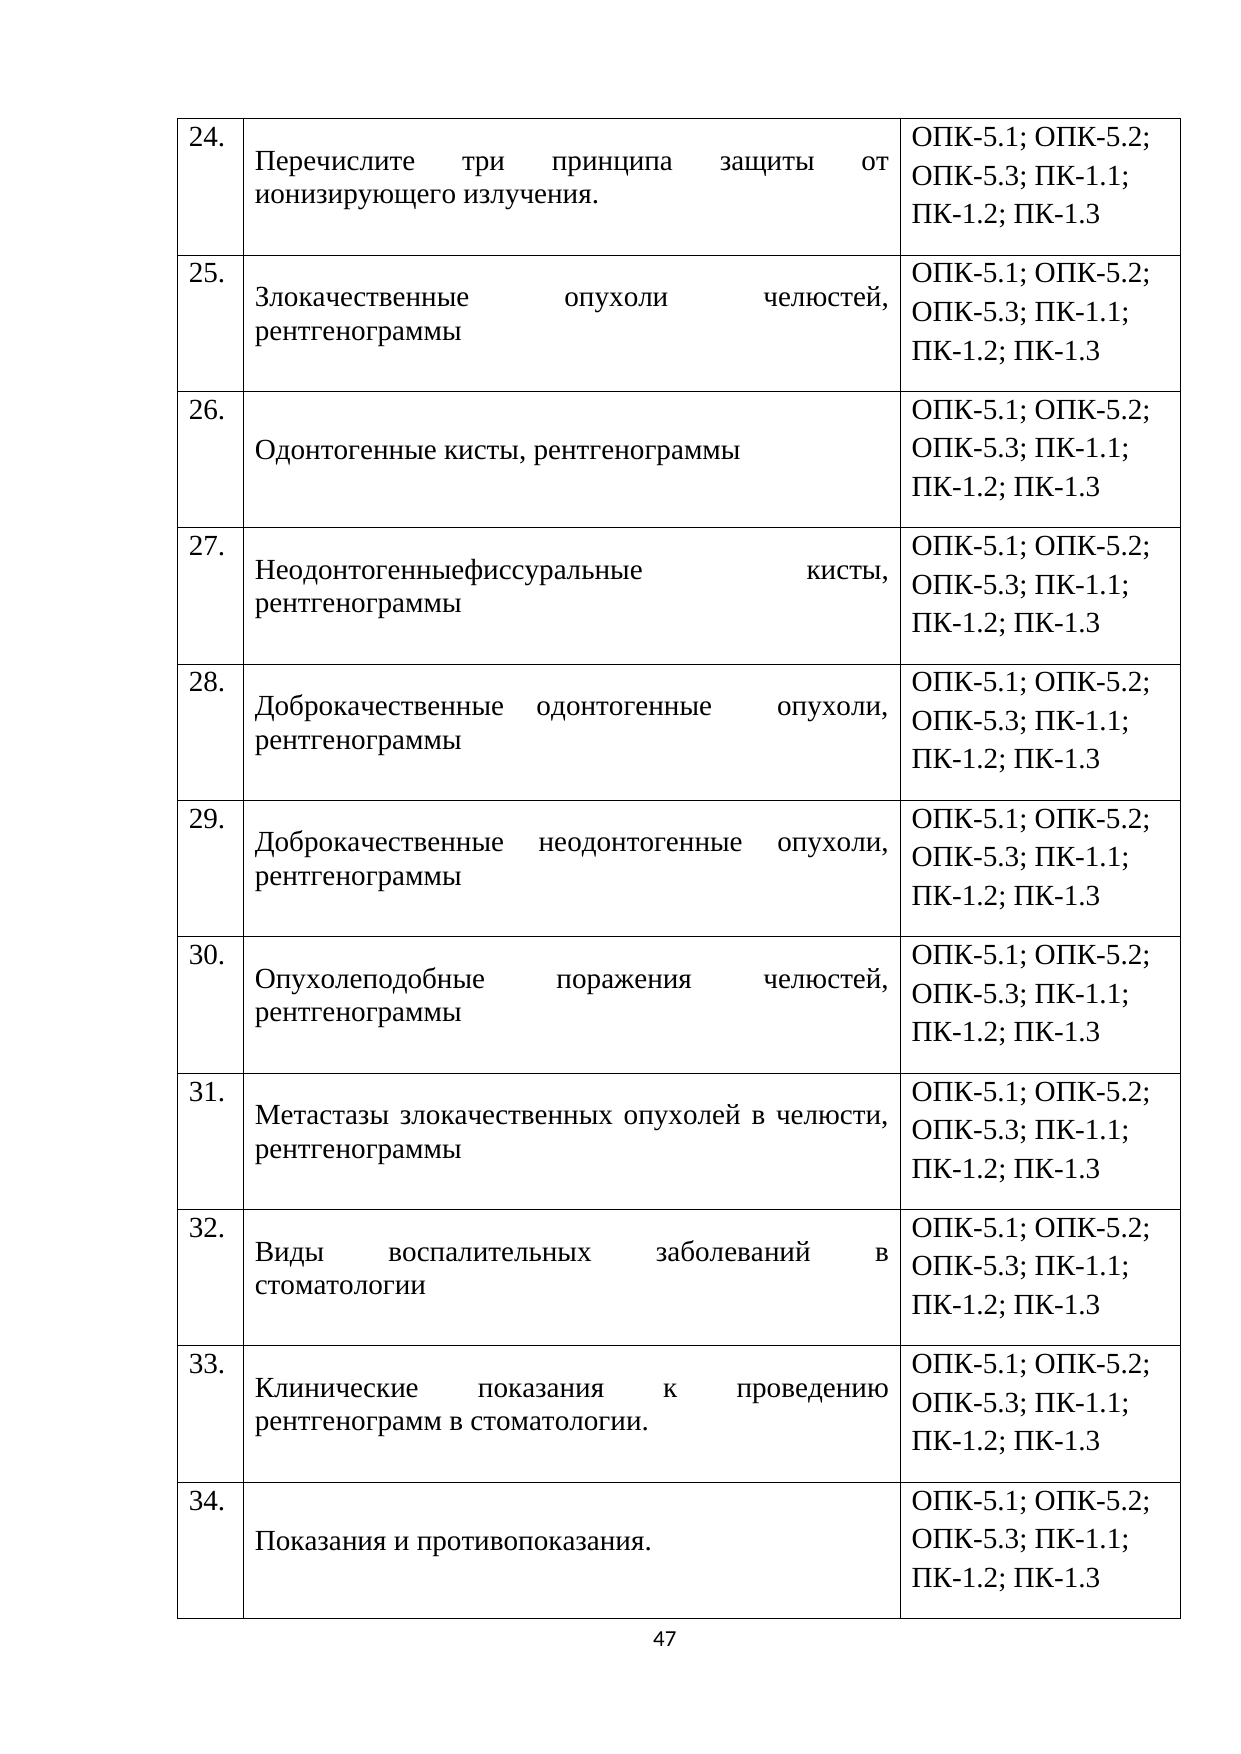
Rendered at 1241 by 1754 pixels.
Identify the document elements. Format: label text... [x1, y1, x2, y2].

table_cell Перечислите три принципа защиты от ионизирующего излучения. [244, 119, 900, 254]
table_cell Доброкачественные неодонтогенные опухоли, рентгенограммы [244, 801, 900, 936]
table_cell [178, 119, 243, 254]
table_cell Опухолеподобные поражения челюстей, рентгенограммы [244, 937, 900, 1073]
table_cell Неодонтогенныефиссуральные кисты, рентгенограммы [244, 528, 900, 663]
table_cell [178, 801, 243, 936]
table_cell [901, 119, 1180, 254]
table_cell [178, 528, 243, 663]
table_cell [178, 665, 243, 800]
table_cell ОПК-5.1; ОПК-5.2; ОПК-5.3; ПК-1.1; ПК-1.2; ПК-1.3 [901, 1210, 1180, 1345]
table_cell ОПК-5.1; ОПК-5.2; ОПК-5.3; ПК-1.1; ПК-1.2; ПК-1.3 [901, 392, 1180, 527]
table_cell Злокачественные опухоли челюстей, рентгенограммы [244, 256, 900, 391]
table_cell ОПК-5.1; ОПК-5.2; ОПК-5.3; ПК-1.1; ПК-1.2; ПК-1.3 [901, 937, 1180, 1073]
table_cell [178, 392, 243, 527]
table_cell Метастазы злокачественных опухолей в челюсти, рентгенограммы [244, 1074, 900, 1209]
table_cell Виды воспалительных заболеваний в стоматологии [244, 1210, 900, 1345]
table_cell [178, 937, 243, 1073]
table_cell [901, 1346, 1180, 1482]
table_cell Доброкачественные одонтогенные опухоли, рентгенограммы [244, 665, 900, 800]
table_cell ОПК-5.1; ОПК-5.2; ОПК-5.3; ПК-1.1; ПК-1.2; ПК-1.3 [901, 1074, 1180, 1209]
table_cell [901, 256, 1180, 391]
table_cell ОПК-5.1; ОПК-5.2; ОПК-5.3; ПК-1.1; ПК-1.2; ПК-1.3 [901, 665, 1180, 800]
table_cell [178, 1346, 243, 1482]
table_cell [178, 1074, 243, 1209]
table_cell [178, 1483, 243, 1618]
table_cell Одонтогенные кисты, рентгенограммы [244, 392, 900, 527]
table_cell Клинические показания к проведению рентгенограмм в стоматологии. [244, 1346, 900, 1482]
table_cell [178, 256, 243, 391]
table_cell ОПК-5.1; ОПК-5.2; ОПК-5.3; ПК-1.1; ПК-1.2; ПК-1.3 [901, 801, 1180, 936]
table_cell ОПК-5.1; ОПК-5.2; ОПК-5.3; ПК-1.1; ПК-1.2; ПК-1.3 [901, 528, 1180, 663]
table_cell [178, 1210, 243, 1345]
table_cell Показания и противопоказания. [244, 1483, 900, 1618]
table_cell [901, 1483, 1180, 1618]
